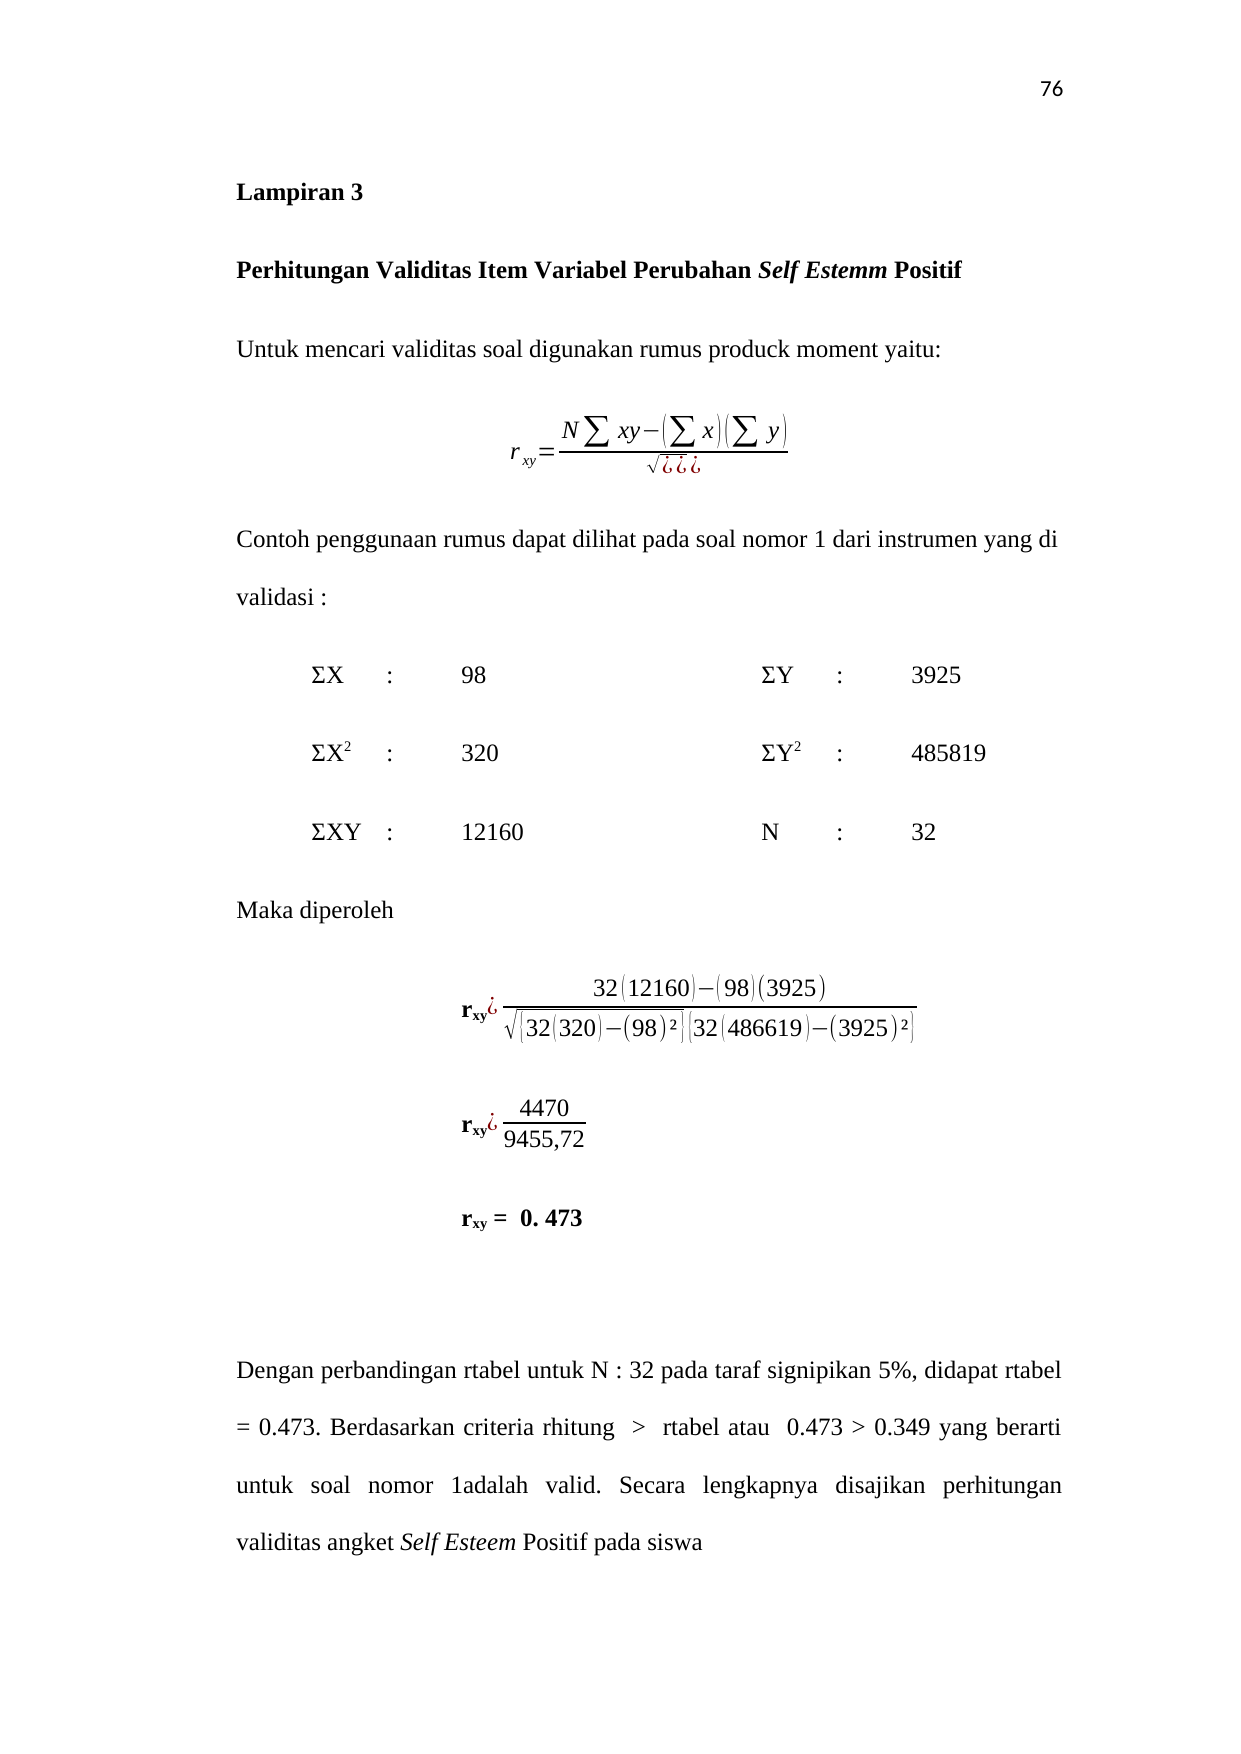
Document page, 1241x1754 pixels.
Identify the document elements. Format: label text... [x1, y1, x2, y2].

text ΣXY : 12160 N : 32 [236, 817, 1063, 845]
text ΣX2 : 320 ΣY2 : 485819 [236, 738, 1063, 767]
text rxy [386, 1094, 1063, 1153]
text Dengan perbandingan rtabel untuk N : 32 pada taraf signipikan 5%, didapat rtabel = 0.473. Berdasarkan criteria rhitung > rtabel atau 0.473 > 0.349 yang berarti untuk soal nomor 1adalah valid. Secara lengkapnya disajikan perhitungan validitas angket Self Esteem Positif pada siswa [236, 1355, 1063, 1556]
text Maka diperoleh [236, 895, 1063, 924]
text Lampiran 3 [236, 177, 1063, 206]
text rxy [386, 973, 1063, 1045]
text Untuk mencari validitas soal digunakan rumus produck moment yaitu: [236, 334, 1063, 363]
text rxy = 0. 473 [386, 1203, 1063, 1232]
text ΣX : 98 ΣY : 3925 [236, 660, 1063, 689]
text Perhitungan Validitas Item Variabel Perubahan Self Estemm Positif [236, 256, 1063, 284]
text Contoh penggunaan rumus dapat dilihat pada soal nomor 1 dari instrumen yang di validasi : [236, 524, 1063, 610]
